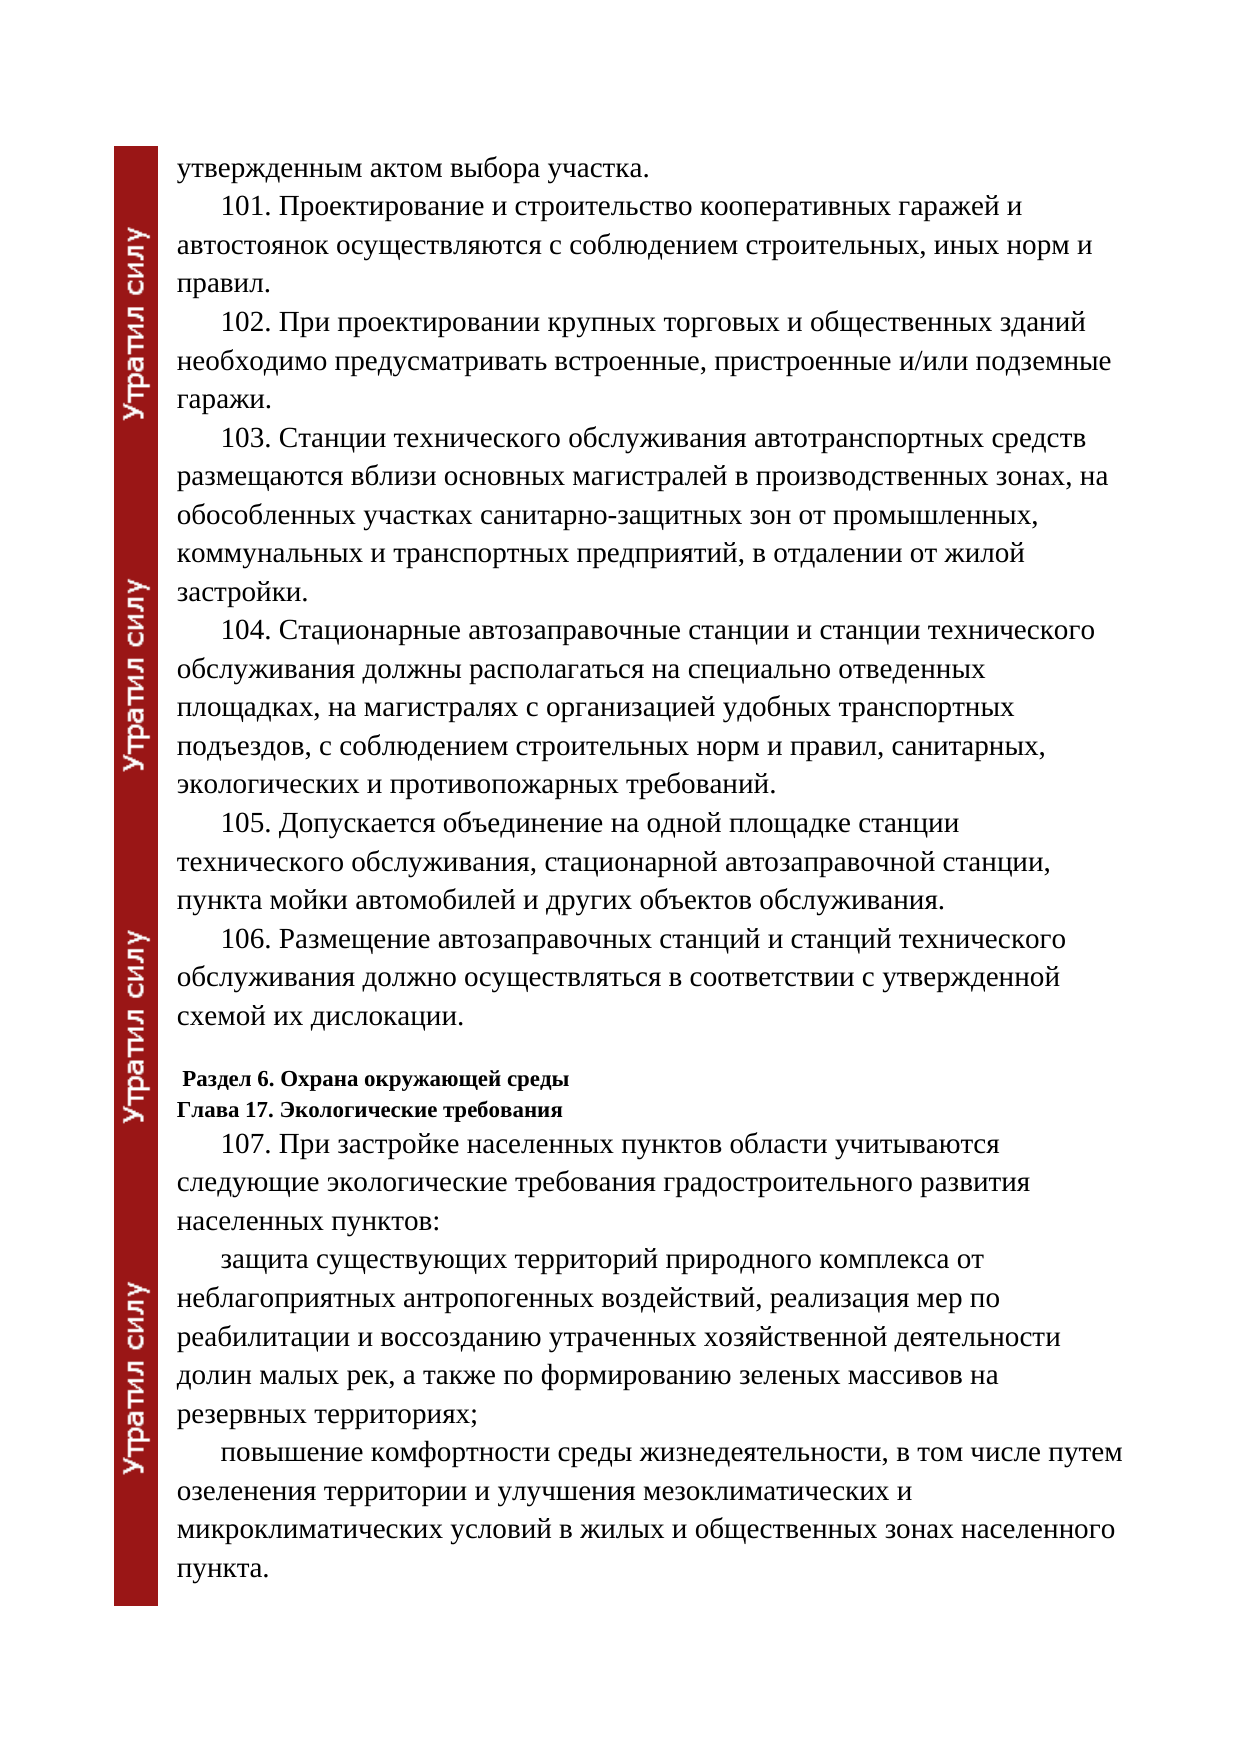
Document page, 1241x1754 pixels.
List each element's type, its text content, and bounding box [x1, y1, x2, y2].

picture [114, 1062, 158, 1066]
picture [114, 146, 158, 150]
picture [114, 1122, 158, 1126]
picture [114, 1583, 158, 1606]
text Раздел 6. Охрана окружающей среды Глава 17. Экологические требования [112, 1066, 1128, 1122]
